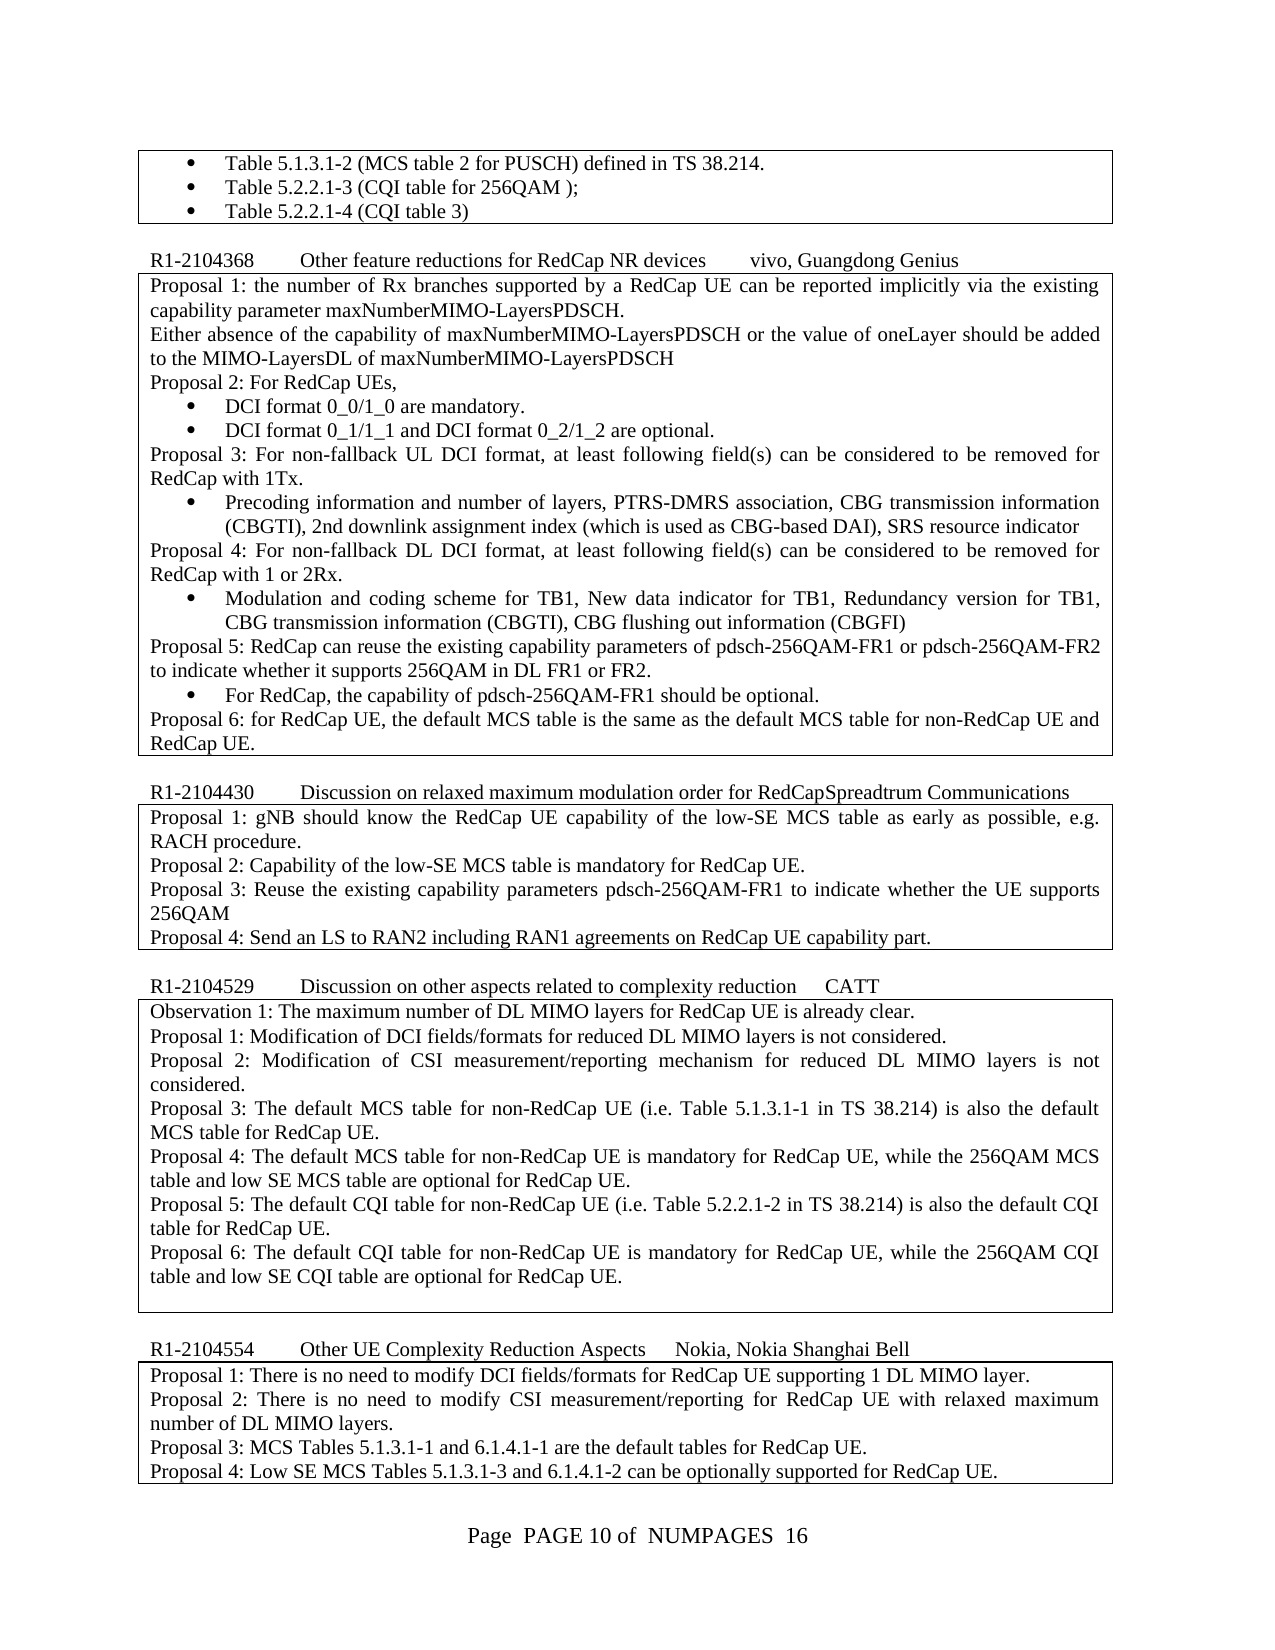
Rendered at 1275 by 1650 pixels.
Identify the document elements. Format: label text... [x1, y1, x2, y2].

text R1-2104430 Discussion on relaxed maximum modulation order for RedCap Spreadtrum Communications [150, 780, 1125, 804]
text R1-2104529 Discussion on other aspects related to complexity reduction CATT [150, 974, 1125, 998]
table_header Observation 1: The maximum number of DL MIMO layers for RedCap UE is already clear. Proposal 1: Modification of DCI fields/formats for reduced DL MIMO layers is not considered. Proposal 2: Modification of CSI measurement/reporting mechanism for reduced DL MIMO layers is not considered. Proposal 3: The default MCS table for non-RedCap UE (i.e. Table 5.1.3.1-1 in TS 38.214) is also the default MCS table for RedCap UE. Proposal 4: The default MCS table for non-RedCap UE is mandatory for RedCap UE, while the 256QAM MCS table and low SE MCS table are optional for RedCap UE. Proposal 5: The default CQI table for non-RedCap UE (i.e. Table 5.2.2.1-2 in TS 38.214) is also the default CQI table for RedCap UE. Proposal 6: The default CQI table for non-RedCap UE is mandatory for RedCap UE, while the 256QAM CQI table and low SE CQI table are optional for RedCap UE. [139, 1000, 1112, 1312]
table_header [139, 1363, 1112, 1483]
table_header Proposal 1: gNB should know the RedCap UE capability of the low-SE MCS table as early as possible, e.g. RACH procedure. Proposal 2: Capability of the low-SE MCS table is mandatory for RedCap UE. Proposal 3: Reuse the existing capability parameters pdsch-256QAM-FR1 to indicate whether the UE supports 256QAM Proposal 4: Send an LS to RAN2 including RAN1 agreements on RedCap UE capability part. [139, 805, 1112, 949]
text R1-2104368 Other feature reductions for RedCap NR devices vivo, Guangdong Genius [150, 248, 1125, 272]
table_header Proposal 1: the number of Rx branches supported by a RedCap UE can be reported implicitly via the existing capability parameter maxNumberMIMO-LayersPDSCH. Either absence of the capability of maxNumberMIMO-LayersPDSCH or the value of oneLayer should be added to the MIMO-LayersDL of maxNumberMIMO-LayersPDSCH Proposal 2: For RedCap UEs, DCI format 0_0/1_0 are mandatory. DCI format 0_1/1_1 and DCI format 0_2/1_2 are optional. Proposal 3: For non-fallback UL DCI format, at least following field(s) can be considered to be removed for RedCap with 1Tx. Precoding information and number of layers, PTRS-DMRS association, CBG transmission information (CBGTI), 2nd downlink assignment index (which is used as CBG-based DAI), SRS resource indicator Proposal 4: For non-fallback DL DCI format, at least following field(s) can be considered to be removed for RedCap with 1 or 2Rx. Modulation and coding scheme for TB1, New data indicator for TB1, Redundancy version for TB1, CBG transmission information (CBGTI), CBG flushing out information (CBGFI) Proposal 5: RedCap can reuse the existing capability parameters of pdsch-256QAM-FR1 or pdsch-256QAM-FR2 to indicate whether it supports 256QAM in DL FR1 or FR2. For RedCap, the capability of pdsch-256QAM-FR1 should be optional. Proposal 6: for RedCap UE, the default MCS table is the same as the default MCS table for non-RedCap UE and RedCap UE. [139, 274, 1112, 755]
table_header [139, 151, 1112, 223]
text R1-2104554 Other UE Complexity Reduction Aspects Nokia, Nokia Shanghai Bell [150, 1337, 1125, 1361]
